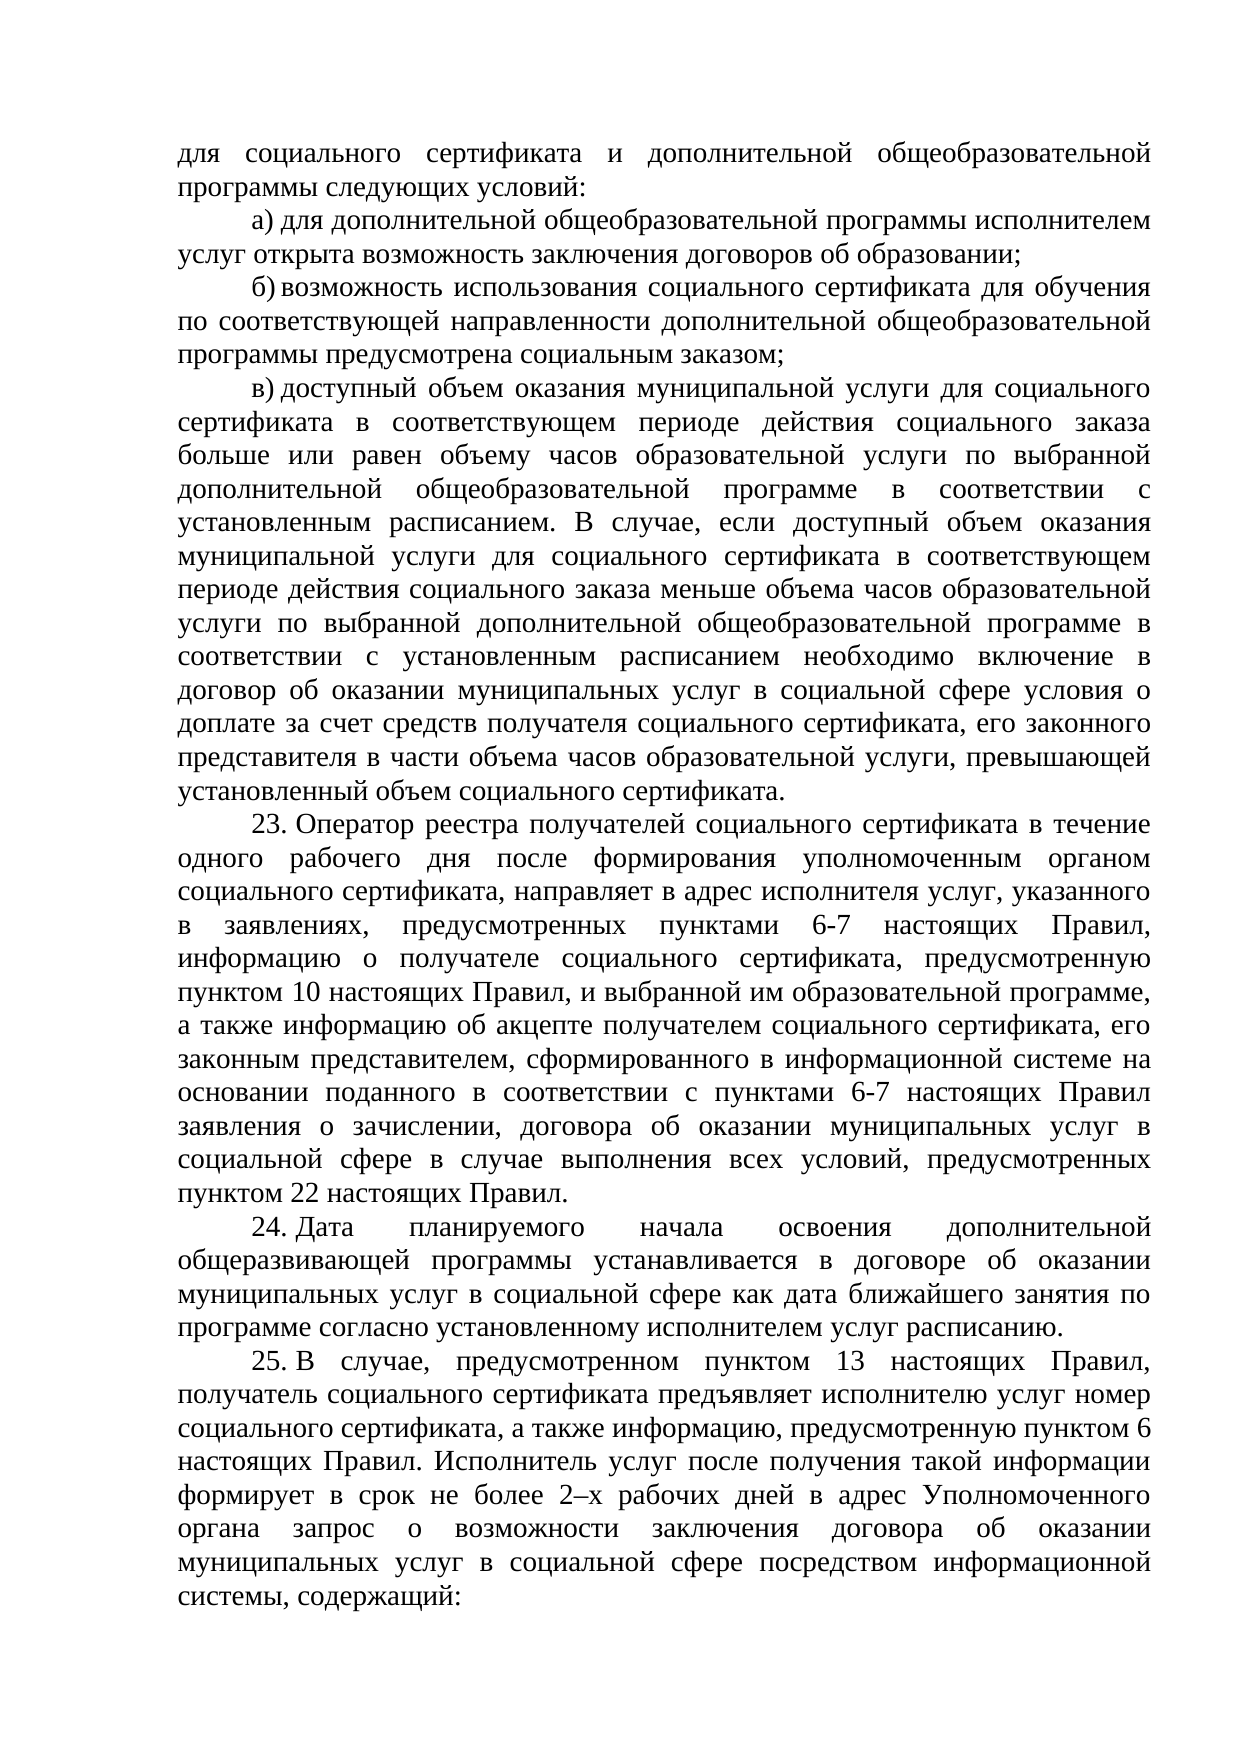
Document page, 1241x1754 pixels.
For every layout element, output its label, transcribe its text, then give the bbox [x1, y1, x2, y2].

list возможность использования социального сертификата для обучения по соответствующей направленности дополнительной общеобразовательной программы предусмотрена социальным заказом; [177, 269, 1152, 370]
list для дополнительной общеобразовательной программы исполнителем услуг открыта возможность заключения договоров об образовании; [177, 202, 1152, 269]
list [177, 135, 1152, 202]
list Дата планируемого начала освоения дополнительной общеразвивающей программы устанавливается в договоре об оказании муниципальных услуг в социальной сфере как дата ближайшего занятия по программе согласно установленному исполнителем услуг расписанию. [177, 1209, 1152, 1343]
list Оператор реестра получателей социального сертификата в течение одного рабочего дня после формирования уполномоченным органом социального сертификата, направляет в адрес исполнителя услуг, указанного в заявлениях, предусмотренных пунктами 6-7 настоящих Правил, информацию о получателе социального сертификата, предусмотренную пунктом 10 настоящих Правил, и выбранной им образовательной программе, а также информацию об акцепте получателем социального сертификата, его законным представителем, сформированного в информационной системе на основании поданного в соответствии с пунктами 6-7 настоящих Правил заявления о зачислении, договора об оказании муниципальных услуг в социальной сфере в случае выполнения всех условий, предусмотренных пунктом 22 настоящих Правил. [177, 806, 1152, 1209]
list В случае, предусмотренном пунктом 13 настоящих Правил, получатель социального сертификата предъявляет исполнителю услуг номер социального сертификата, а также информацию, предусмотренную пунктом 6 настоящих Правил. Исполнитель услуг после получения такой информации формирует в срок не более 2–х рабочих дней в адрес Уполномоченного органа запрос о возможности заключения договора об оказании муниципальных услуг в социальной сфере посредством информационной системы, содержащий: [177, 1343, 1152, 1611]
list доступный объем оказания муниципальной услуги для социального сертификата в соответствующем периоде действия социального заказа больше или равен объему часов образовательной услуги по выбранной дополнительной общеобразовательной программе в соответствии с установленным расписанием. В случае, если доступный объем оказания муниципальной услуги для социального сертификата в соответствующем периоде действия социального заказа меньше объема часов образовательной услуги по выбранной дополнительной общеобразовательной программе в соответствии с установленным расписанием необходимо включение в договор об оказании муниципальных услуг в социальной сфере условия о доплате за счет средств получателя социального сертификата, его законного представителя в части объема часов образовательной услуги, превышающей установленный объем социального сертификата. [177, 370, 1152, 806]
